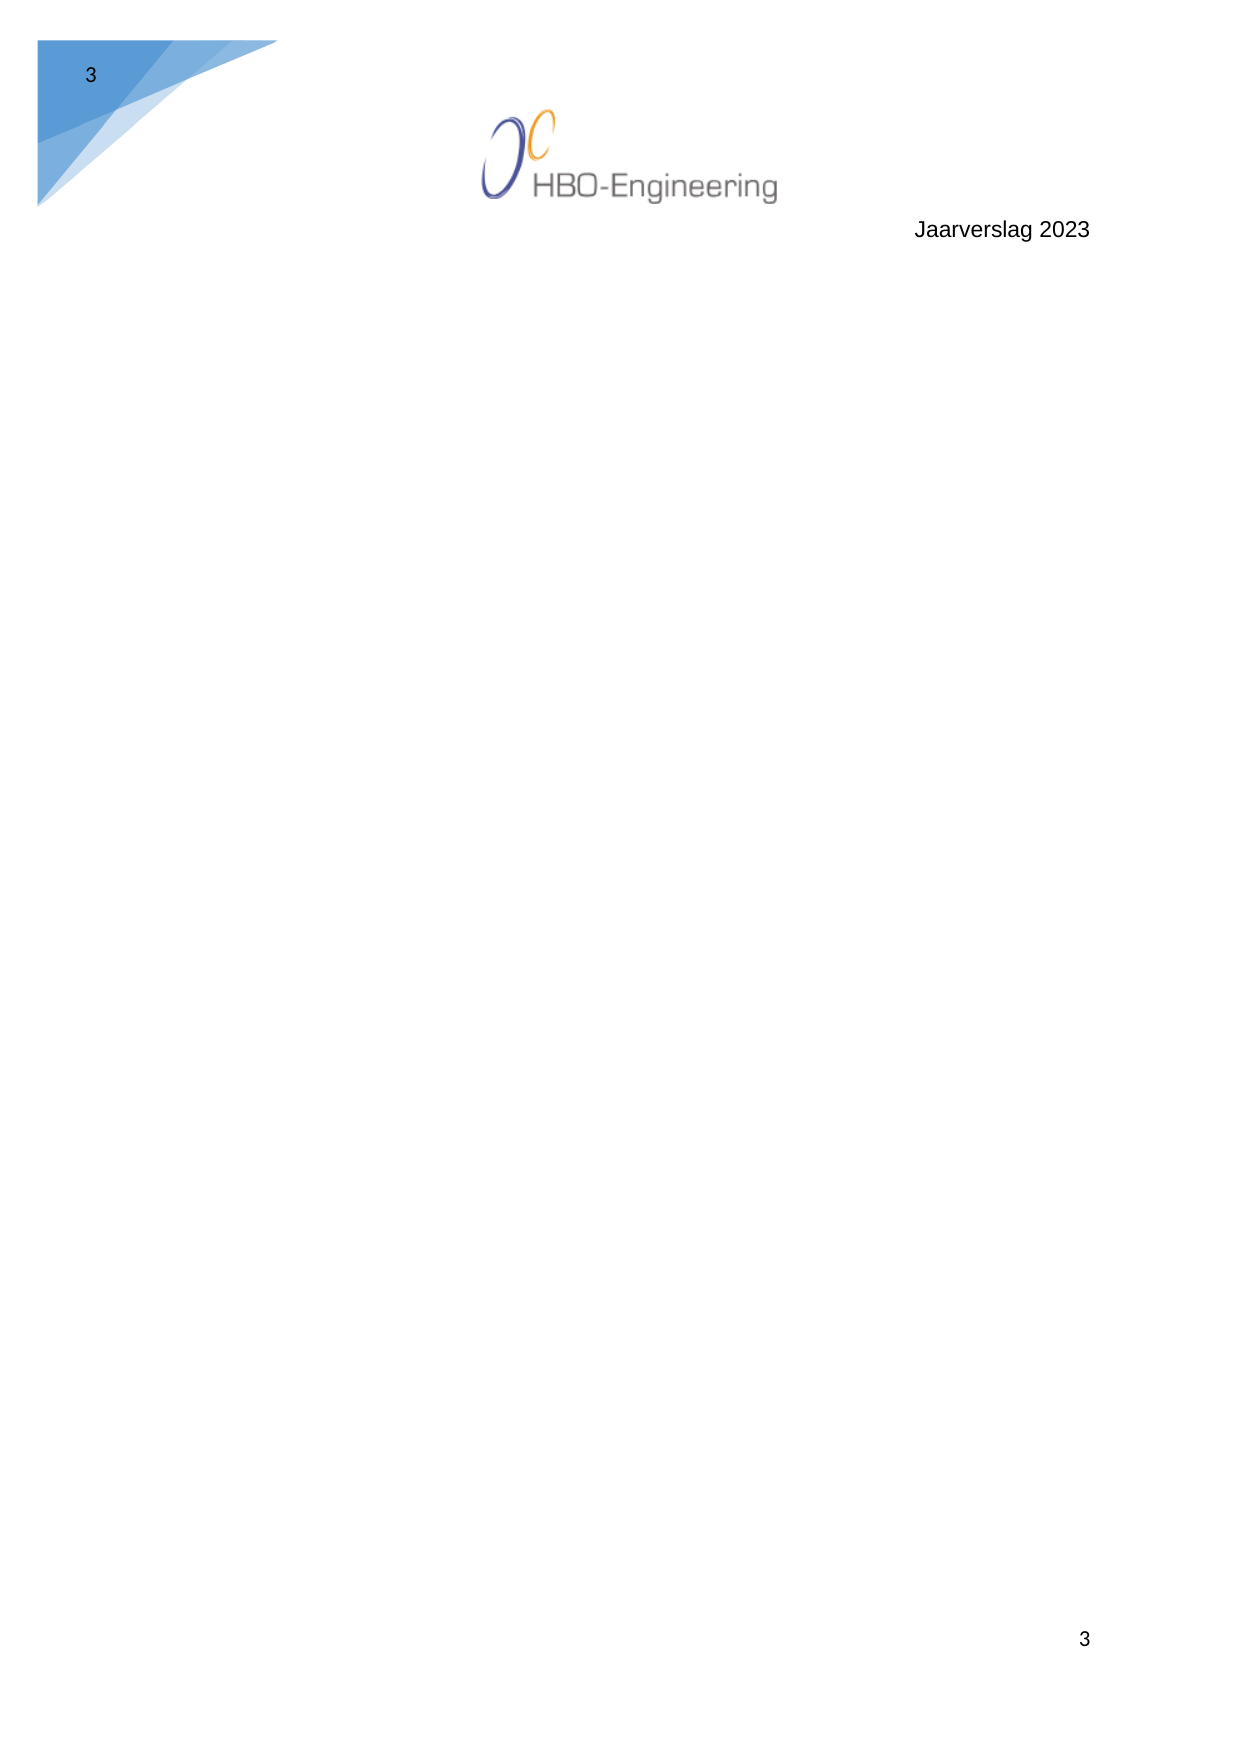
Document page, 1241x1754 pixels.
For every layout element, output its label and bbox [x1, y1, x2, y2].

picture [37, 40, 279, 209]
picture [445, 73, 837, 238]
